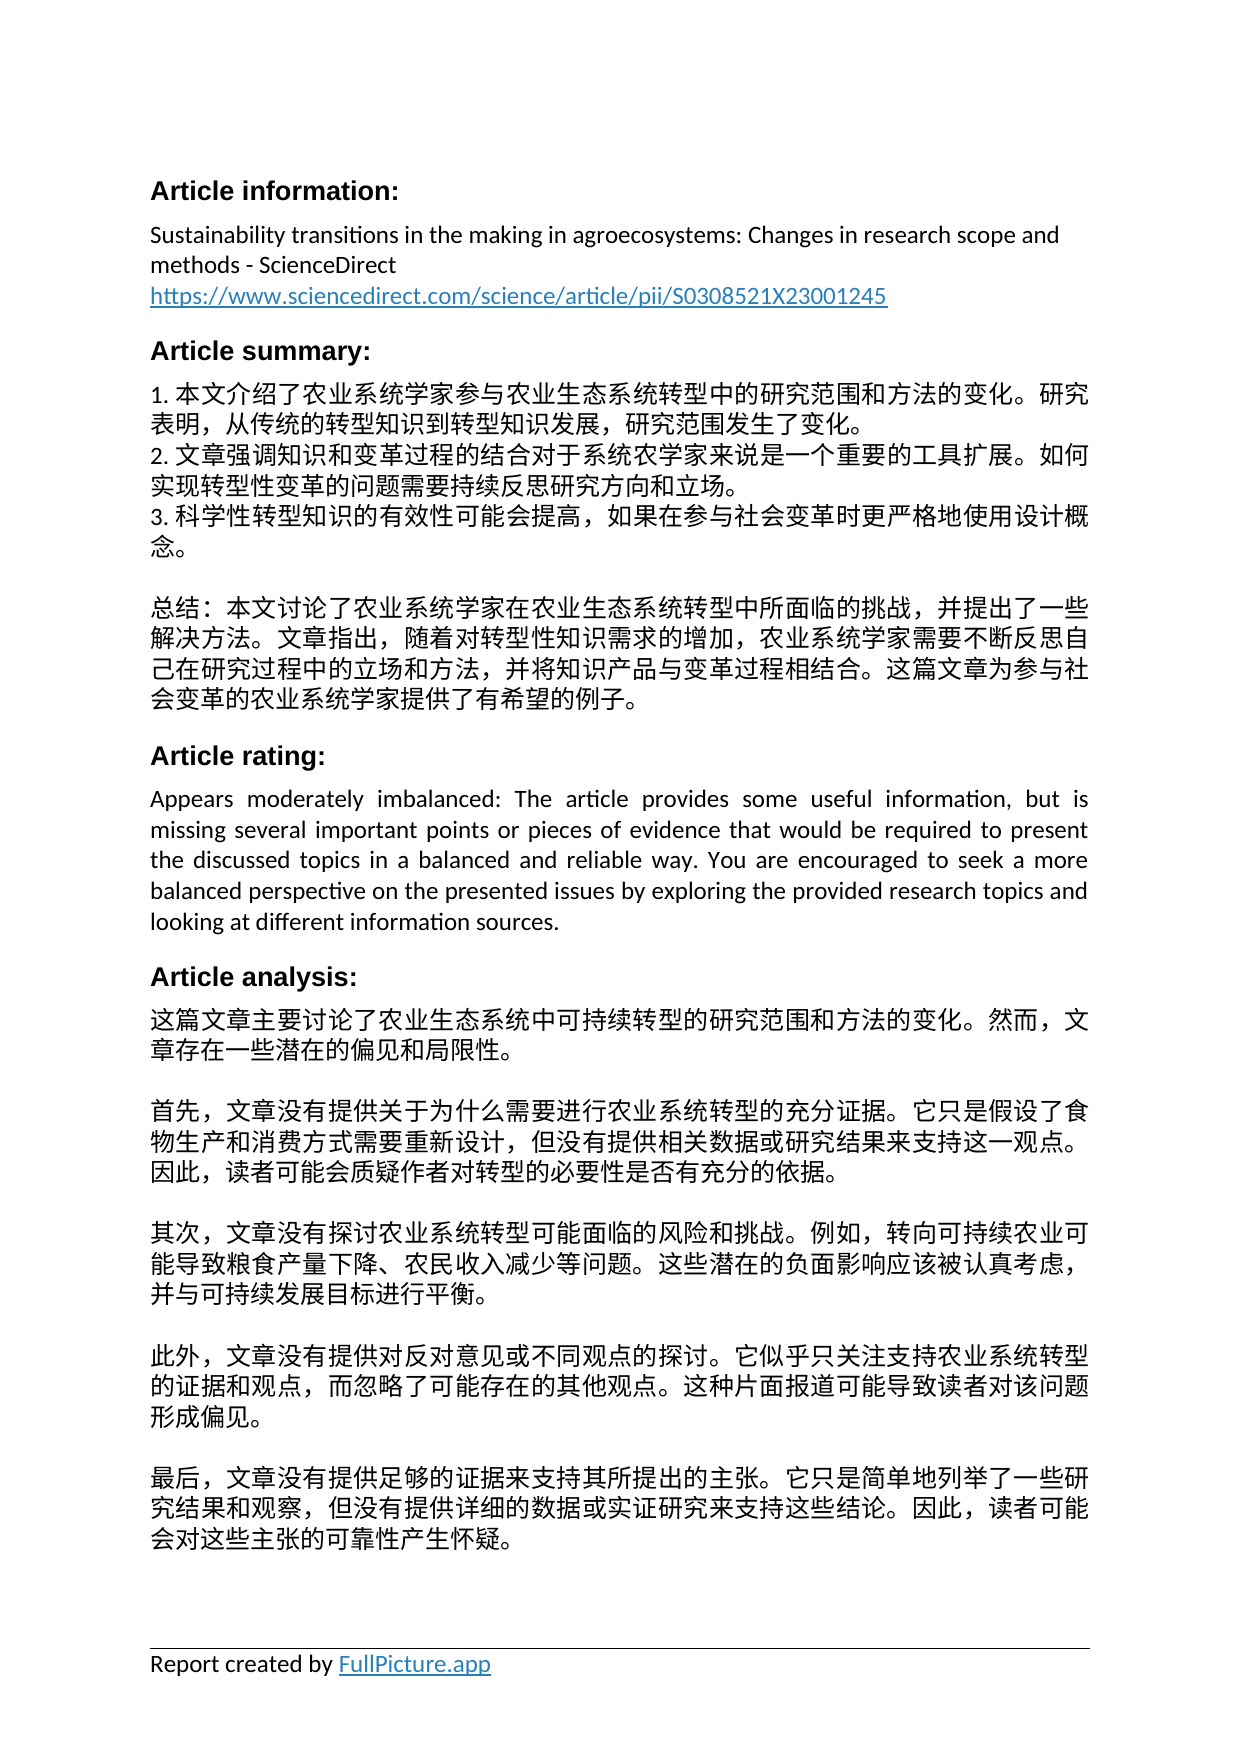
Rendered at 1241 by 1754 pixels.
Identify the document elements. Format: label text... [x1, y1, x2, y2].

text 此外，文章没有提供对反对意见或不同观点的探讨。它似乎只关注支持农业系统转型的证据和观点，而忽略了可能存在的其他观点。这种片面报道可能导致读者对该问题形成偏见。 [150, 1341, 1090, 1432]
subtitle Article analysis: [150, 961, 1090, 992]
subtitle Article rating: [150, 740, 1090, 771]
text 首先，文章没有提供关于为什么需要进行农业系统转型的充分证据。它只是假设了食物生产和消费方式需要重新设计，但没有提供相关数据或研究结果来支持这一观点。因此，读者可能会质疑作者对转型的必要性是否有充分的依据。 [150, 1096, 1090, 1188]
text Sustainability transitions in the making in agroecosystems: Changes in research scope and methods - ScienceDirecthttps://www.sciencedirect.com/science/article/pii/S0308521X23001245 [150, 219, 1090, 310]
subtitle Article summary: [150, 335, 1090, 367]
text 1. 本文介绍了农业系统学家参与农业生态系统转型中的研究范围和方法的变化。研究表明，从传统的转型知识到转型知识发展，研究范围发生了变化。 [150, 379, 1090, 440]
text 这篇文章主要讨论了农业生态系统中可持续转型的研究范围和方法的变化。然而，文章存在一些潜在的偏见和局限性。 [150, 1005, 1090, 1066]
text 总结：本文讨论了农业系统学家在农业生态系统转型中所面临的挑战，并提出了一些解决方法。文章指出，随着对转型性知识需求的增加，农业系统学家需要不断反思自己在研究过程中的立场和方法，并将知识产品与变革过程相结合。这篇文章为参与社会变革的农业系统学家提供了有希望的例子。 [150, 593, 1090, 715]
text 3. 科学性转型知识的有效性可能会提高，如果在参与社会变革时更严格地使用设计概念。 [150, 501, 1090, 562]
subtitle Article information: [150, 175, 1090, 206]
text Appears moderately imbalanced: The article provides some useful information, but is missing several important points or pieces of evidence that would be required to present the discussed topics in a balanced and reliable way. You are encouraged to seek a more balanced perspective on the presented issues by exploring the provided research topics and looking at different information sources. [150, 783, 1090, 936]
text 最后，文章没有提供足够的证据来支持其所提出的主张。它只是简单地列举了一些研究结果和观察，但没有提供详细的数据或实证研究来支持这些结论。因此，读者可能会对这些主张的可靠性产生怀疑。 [150, 1463, 1090, 1554]
text 2. 文章强调知识和变革过程的结合对于系统农学家来说是一个重要的工具扩展。如何实现转型性变革的问题需要持续反思研究方向和立场。 [150, 440, 1090, 501]
text 其次，文章没有探讨农业系统转型可能面临的风险和挑战。例如，转向可持续农业可能导致粮食产量下降、农民收入减少等问题。这些潜在的负面影响应该被认真考虑，并与可持续发展目标进行平衡。 [150, 1218, 1090, 1310]
